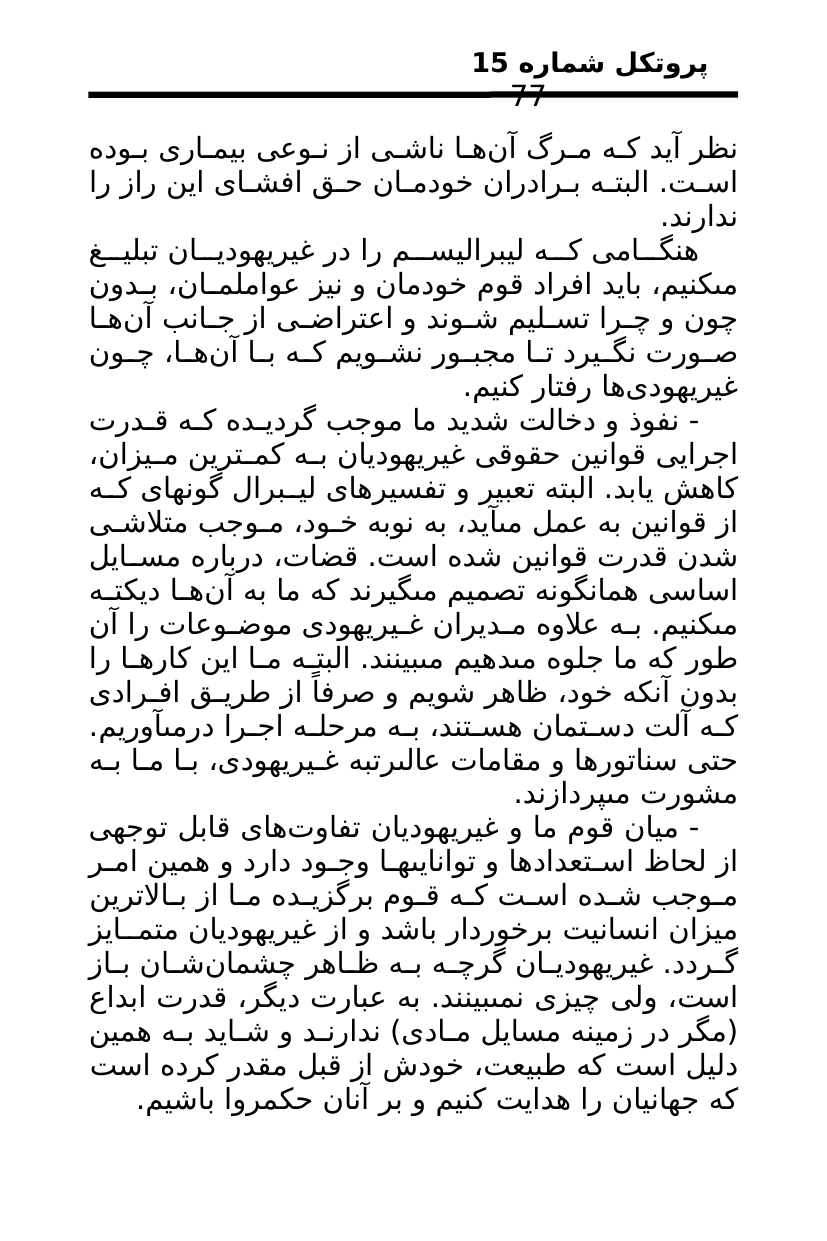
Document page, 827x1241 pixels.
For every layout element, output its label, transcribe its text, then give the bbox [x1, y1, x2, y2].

text - میان قوم ما و غیریهودیان تفاوت‌هاى قابل توجهى از لحاظ استعدادها و توانایى‏ها وجود دارد و همین امر موجب شده است که قوم برگزیده ما از بالاترین میزان انسانیت برخوردار باشد و از غیریهودیان متمایز گردد. غیریهودیان گرچه به ظاهر چشمان‌شان باز است، ولى چیزى نمى‏بینند. به عبارت دیگر، قدرت ابداع (مگر در زمینه مسایل مادى) ندارند و شاید به همین دلیل است که طبیعت، خودش از قبل مقدر کرده است که جهانیان را هدایت کنیم و بر آنان حکمروا باشیم. [89, 811, 738, 1116]
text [89, 132, 738, 233]
text - نفوذ و دخالت شدید ما موجب گردیده که قدرت اجرایى قوانین حقوقى غیریهودیان به کمترین میزان، کاهش یابد. البته تعبیر و تفسیرهاى لیبرال گونه‏اى که از قوانین به عمل مى‏آید، به نوبه خود، موجب متلاشى شدن قدرت قوانین شده است. قضات، درباره مسایل اساسى همانگونه تصمیم مى‏گیرند که ما به آن‌ها دیکته مى‏کنیم. به علاوه مدیران غیریهودى موضوعات را آن طور که ما جلوه مى‏دهیم مى‏بینند. البته ما این کارها را بدون آنکه خود، ظاهر شویم و صرفاً از طریق افرادى که آلت دستمان هستند، به مرحله اجرا درمى‏آوریم. حتى سناتورها و مقامات عالى‏رتبه غیریهودى، با ما به مشورت مى‏پردازند. [89, 403, 738, 811]
text هنگامى که لیبرالیسم را در غیریهودیان تبلیغ مى‏کنیم، باید افراد قوم خودمان و نیز عواملمان، بدون چون و چرا تسلیم شوند و اعتراضى از جانب آن‌ها صورت نگیرد تا مجبور نشویم که با آن‌ها، چون غیریهودی‌ها رفتار کنیم. [89, 233, 738, 403]
